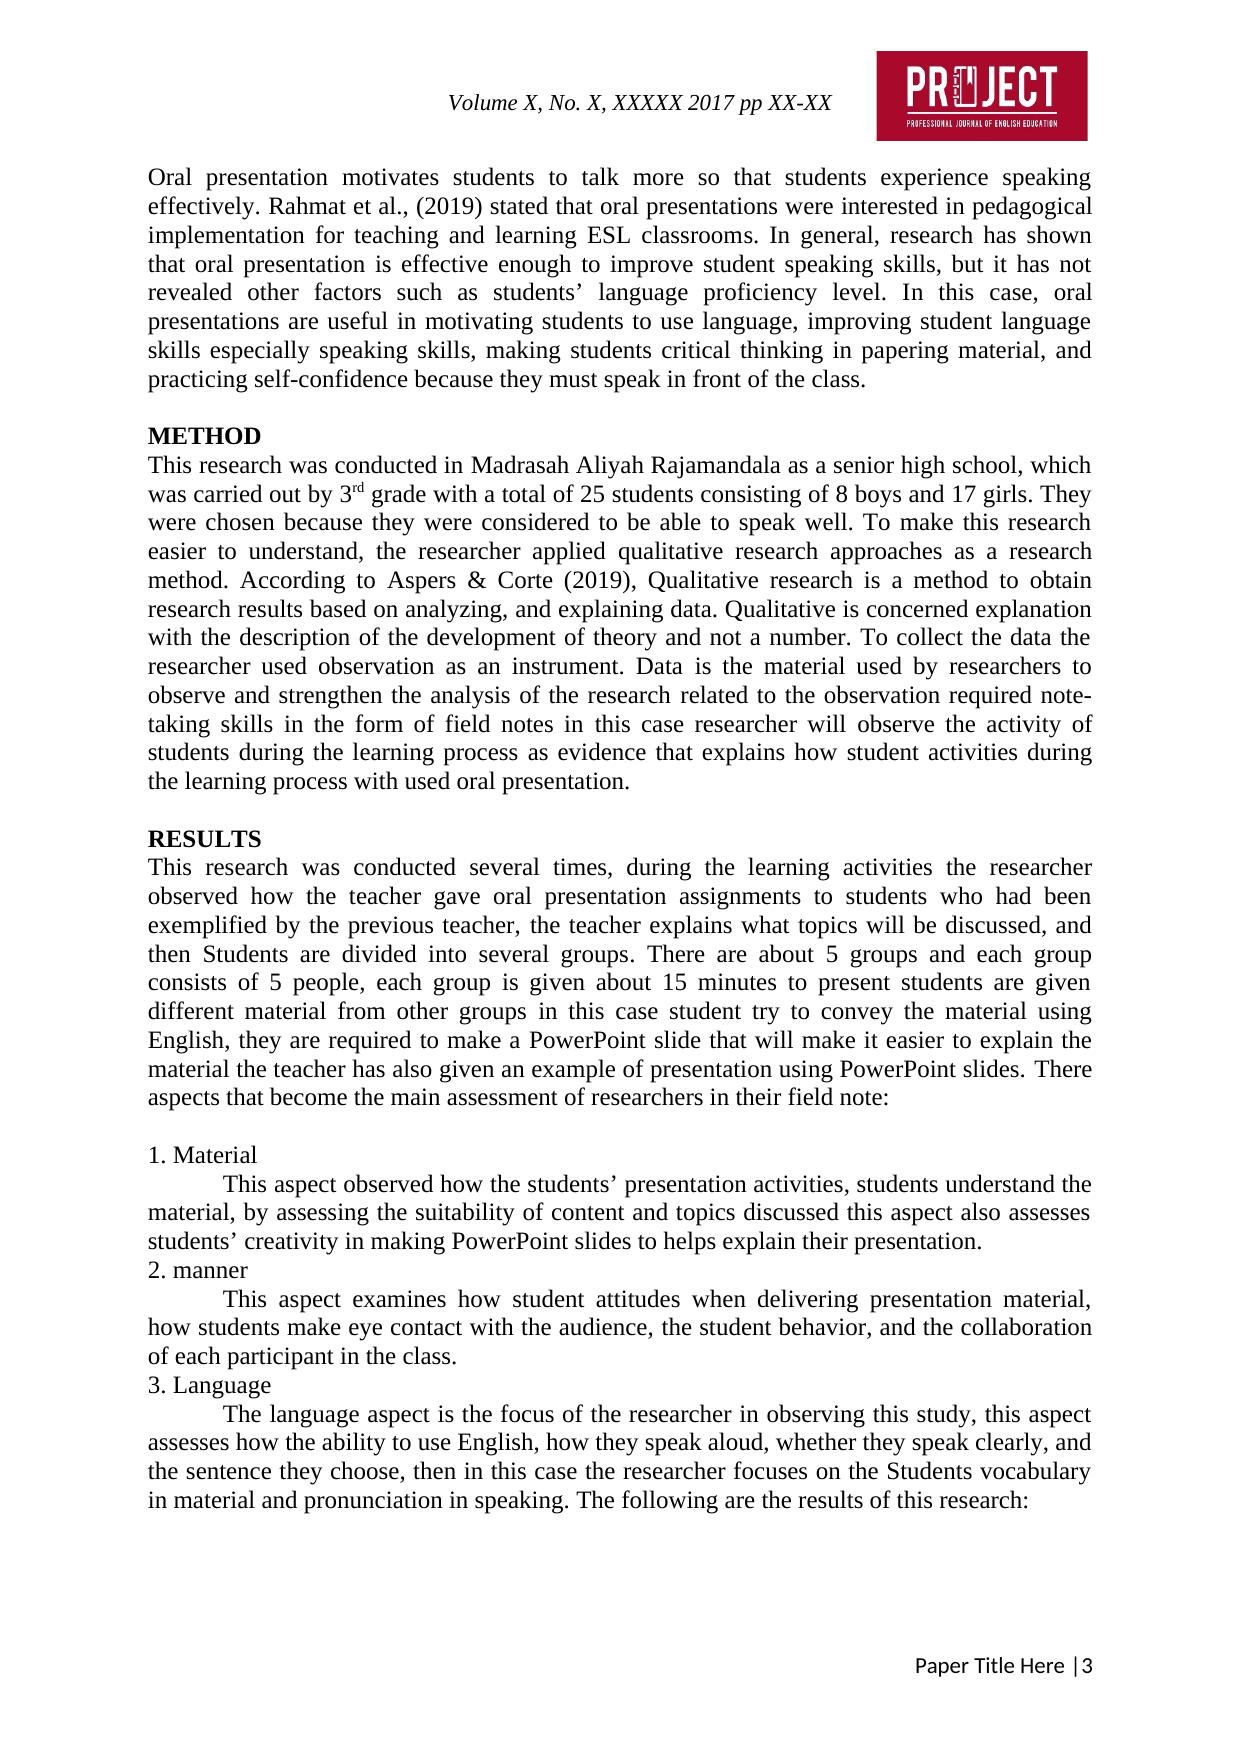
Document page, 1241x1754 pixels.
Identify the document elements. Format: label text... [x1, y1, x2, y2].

text METHOD [148, 421, 1092, 450]
text 3. Language [148, 1370, 1092, 1399]
text This research was conducted in Madrasah Aliyah Rajamandala as a senior high school, which was carried out by 3rd grade with a total of 25 students consisting of 8 boys and 17 girls. They were chosen because they were considered to be able to speak well. To make this research easier to understand, the researcher applied qualitative research approaches as a research method. According to Aspers & Corte (2019), Qualitative research is a method to obtain research results based on analyzing, and explaining data. Qualitative is concerned explanation with the description of the development of theory and not a number. To collect the data the researcher used observation as an instrument. Data is the material used by researchers to observe and strengthen the analysis of the research related to the observation required note-taking skills in the form of field notes in this case researcher will observe the activity of students during the learning process as evidence that explains how student activities during the learning process with used oral presentation. [148, 450, 1092, 795]
text This aspect examines how student attitudes when delivering presentation material, how students make eye contact with the audience, the student behavior, and the collaboration of each participant in the class. [148, 1284, 1092, 1370]
text 2. manner [148, 1255, 1092, 1284]
text RESULTS [148, 824, 1092, 852]
text The language aspect is the focus of the researcher in observing this study, this aspect assesses how the ability to use English, how they speak aloud, whether they speak clearly, and the sentence they choose, then in this case the researcher focuses on the Students vocabulary in material and pronunciation in speaking. The following are the results of this research: [148, 1399, 1092, 1514]
text 1. Material [148, 1140, 1092, 1169]
text This aspect observed how the students’ presentation activities, students understand the material, by assessing the suitability of content and topics discussed this aspect also assesses students’ creativity in making PowerPoint slides to helps explain their presentation. [148, 1169, 1092, 1255]
text This research was conducted several times, during the learning activities the researcher observed how the teacher gave oral presentation assignments to students who had been exemplified by the previous teacher, the teacher explains what topics will be discussed, and then Students are divided into several groups. There are about 5 groups and each group consists of 5 people, each group is given about 15 minutes to present students are given different material from other groups in this case student try to convey the material using English, they are required to make a PowerPoint slide that will make it easier to explain the material the teacher has also given an example of presentation using PowerPoint slides. There aspects that become the main assessment of researchers in their field note: [148, 852, 1092, 1111]
picture [876, 51, 1088, 141]
